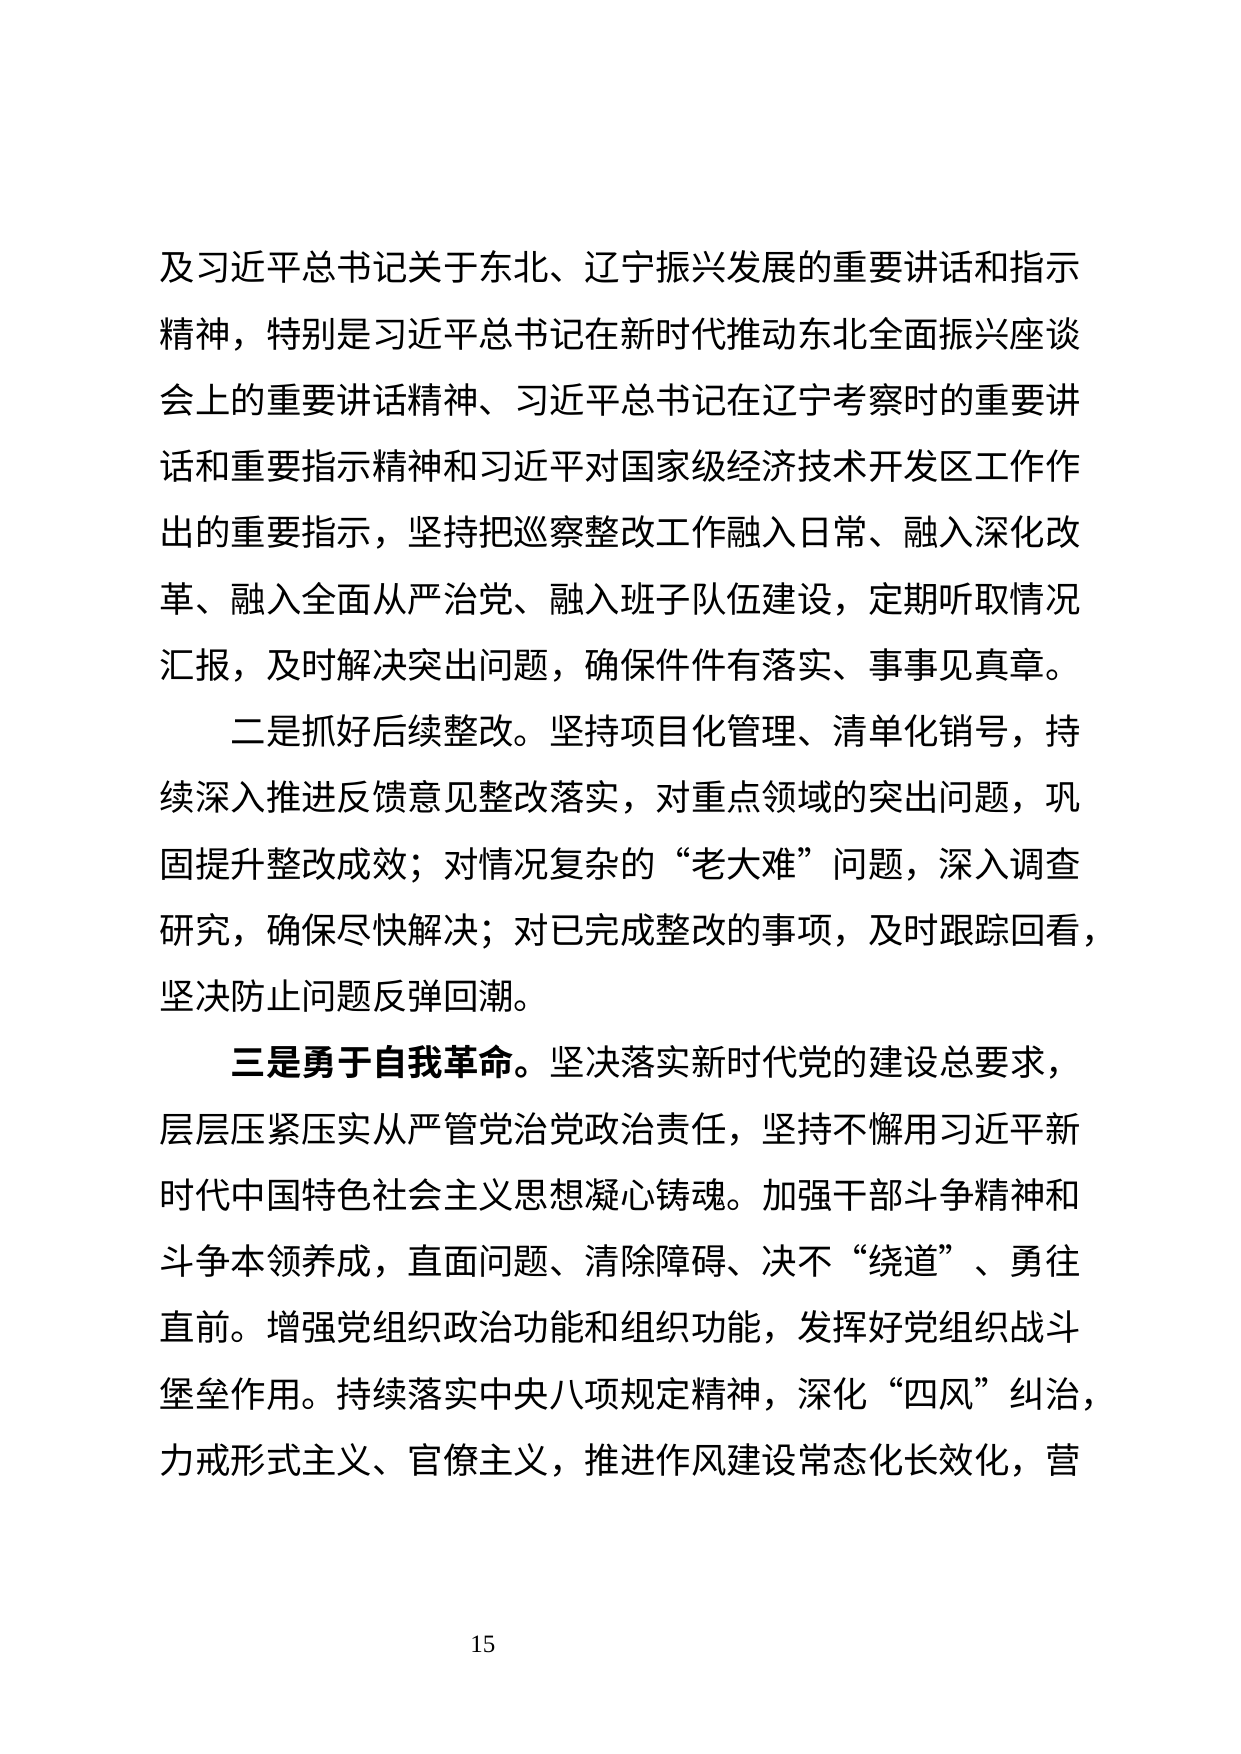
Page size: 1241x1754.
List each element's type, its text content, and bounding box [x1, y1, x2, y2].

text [159, 232, 1081, 696]
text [159, 1027, 1081, 1557]
text 二是抓好后续整改。坚持项目化管理、清单化销号，持续深入推进反馈意见整改落实，对重点领域的突出问题，巩固提升整改成效；对情况复杂的“老大难”问题，深入调查研究，确保尽快解决；对已完成整改的事项，及时跟踪回看，坚决防止问题反弹回潮。 [159, 696, 1081, 1027]
